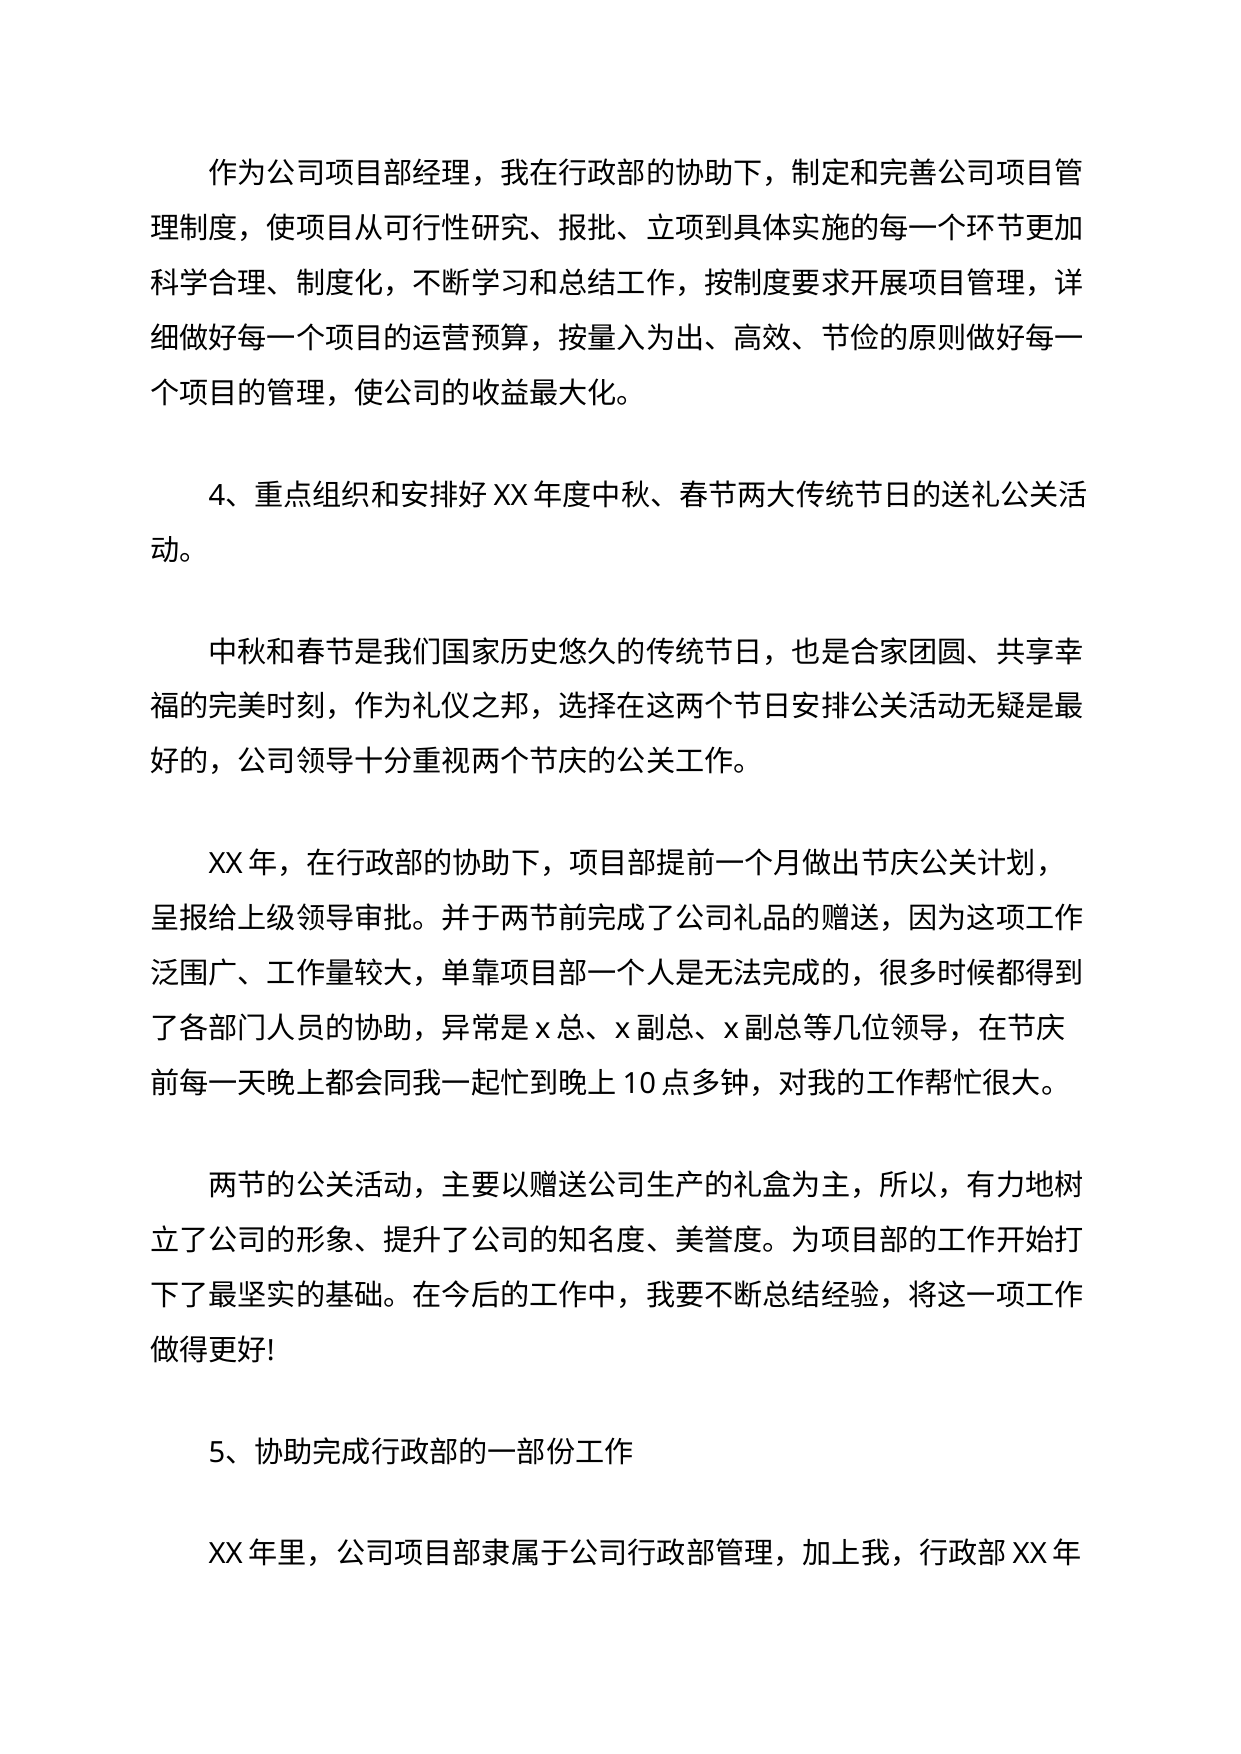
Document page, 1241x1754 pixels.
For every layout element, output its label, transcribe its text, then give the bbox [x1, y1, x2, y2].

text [150, 1530, 1090, 1572]
text 两节的公关活动，主要以赠送公司生产的礼盒为主，所以，有力地树立了公司的形象、提升了公司的知名度、美誉度。为项目部的工作开始打下了最坚实的基础。在今后的工作中，我要不断总结经验，将这一项工作做得更好! [150, 1161, 1090, 1368]
text 5、协助完成行政部的一部份工作 [150, 1428, 1090, 1471]
text 中秋和春节是我们国家历史悠久的传统节日，也是合家团圆、共享幸福的完美时刻，作为礼仪之邦，选择在这两个节日安排公关活动无疑是最好的，公司领导十分重视两个节庆的公关工作。 [150, 628, 1090, 780]
text XX年，在行政部的协助下，项目部提前一个月做出节庆公关计划，呈报给上级领导审批。并于两节前完成了公司礼品的赠送，因为这项工作泛围广、工作量较大，单靠项目部一个人是无法完成的，很多时候都得到了各部门人员的协助，异常是x总、x副总、x副总等几位领导，在节庆前每一天晚上都会同我一起忙到晚上10点多钟，对我的工作帮忙很大。 [150, 840, 1090, 1102]
text 4、重点组织和安排好XX年度中秋、春节两大传统节日的送礼公关活动。 [150, 471, 1090, 569]
text 作为公司项目部经理，我在行政部的协助下，制定和完善公司项目管理制度，使项目从可行性研究、报批、立项到具体实施的每一个环节更加科学合理、制度化，不断学习和总结工作，按制度要求开展项目管理，详细做好每一个项目的运营预算，按量入为出、高效、节俭的原则做好每一个项目的管理，使公司的收益最大化。 [150, 150, 1090, 412]
